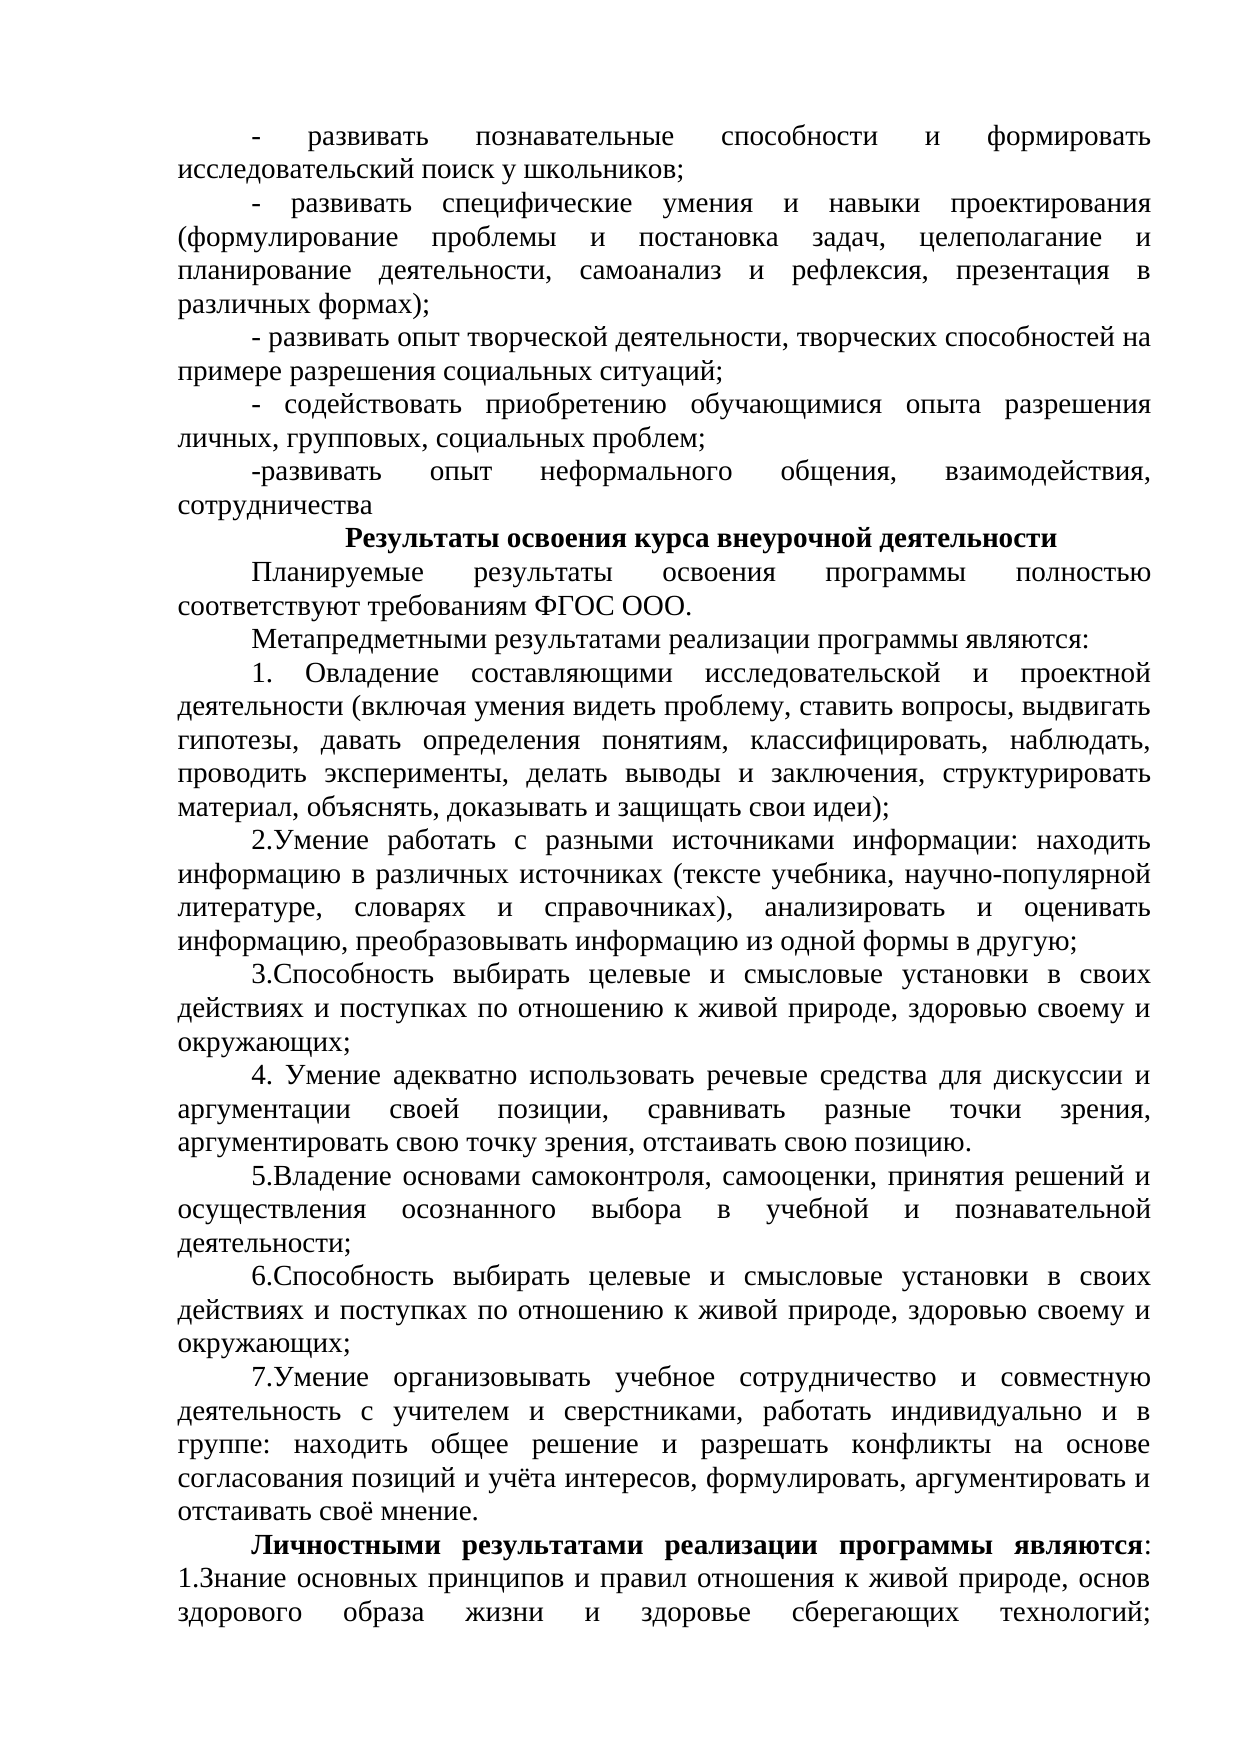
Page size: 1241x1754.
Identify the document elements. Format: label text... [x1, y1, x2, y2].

text 5.Владение основами самоконтроля, самооценки, принятия решений и осуществления осознанного выбора в учебной и познавательной деятельности; [177, 1158, 1152, 1258]
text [177, 1527, 1152, 1627]
text Результаты освоения курса внеурочной деятельности [177, 521, 1152, 554]
text Планируемые результаты освоения программы полностью соответствуют требованиям ФГОС ООО. [177, 554, 1152, 621]
text 2.Умение работать с разными источниками информации: находить информацию в различных источниках (тексте учебника, научно-популярной литературе, словарях и справочниках), анализировать и оценивать информацию, преобразовывать информацию из одной формы в другую; [177, 822, 1152, 957]
text 6.Способность выбирать целевые и смысловые установки в своих действиях и поступках по отношению к живой природе, здоровью своему и окружающих; [177, 1258, 1152, 1359]
text 3.Способность выбирать целевые и смысловые установки в своих действиях и поступках по отношению к живой природе, здоровью своему и окружающих; [177, 957, 1152, 1057]
text 4. Умение адекватно использовать речевые средства для дискуссии и аргументации своей позиции, сравнивать разные точки зрения, аргументировать свою точку зрения, отстаивать свою позицию. [177, 1057, 1152, 1158]
text -развивать опыт неформального общения, взаимодействия, сотрудничества [177, 453, 1152, 521]
text - развивать познавательные способности и формировать исследовательский поиск у школьников; [177, 118, 1152, 185]
text 7.Умение организовывать учебное сотрудничество и совместную деятельность с учителем и сверстниками, работать индивидуально и в группе: находить общее решение и разрешать конфликты на основе согласования позиций и учёта интересов, формулировать, аргументировать и отстаивать своё мнение. [177, 1359, 1152, 1527]
text 1. Овладение составляющими исследовательской и проектной деятельности (включая умения видеть проблему, ставить вопросы, выдвигать гипотезы, давать определения понятиям, классифицировать, наблюдать, проводить эксперименты, делать выводы и заключения, структурировать материал, объяснять, доказывать и защищать свои идеи); [177, 655, 1152, 822]
text Метапредметными результатами реализации программы являются: [177, 621, 1152, 655]
text - содействовать приобретению обучающимися опыта разрешения личных, групповых, социальных проблем; [177, 386, 1152, 453]
text - развивать специфические умения и навыки проектирования (формулирование проблемы и постановка задач, целеполагание и планирование деятельности, самоанализ и рефлексия, презентация в различных формах); [177, 185, 1152, 319]
text - развивать опыт творческой деятельности, творческих способностей на примере разрешения социальных ситуаций; [177, 319, 1152, 386]
